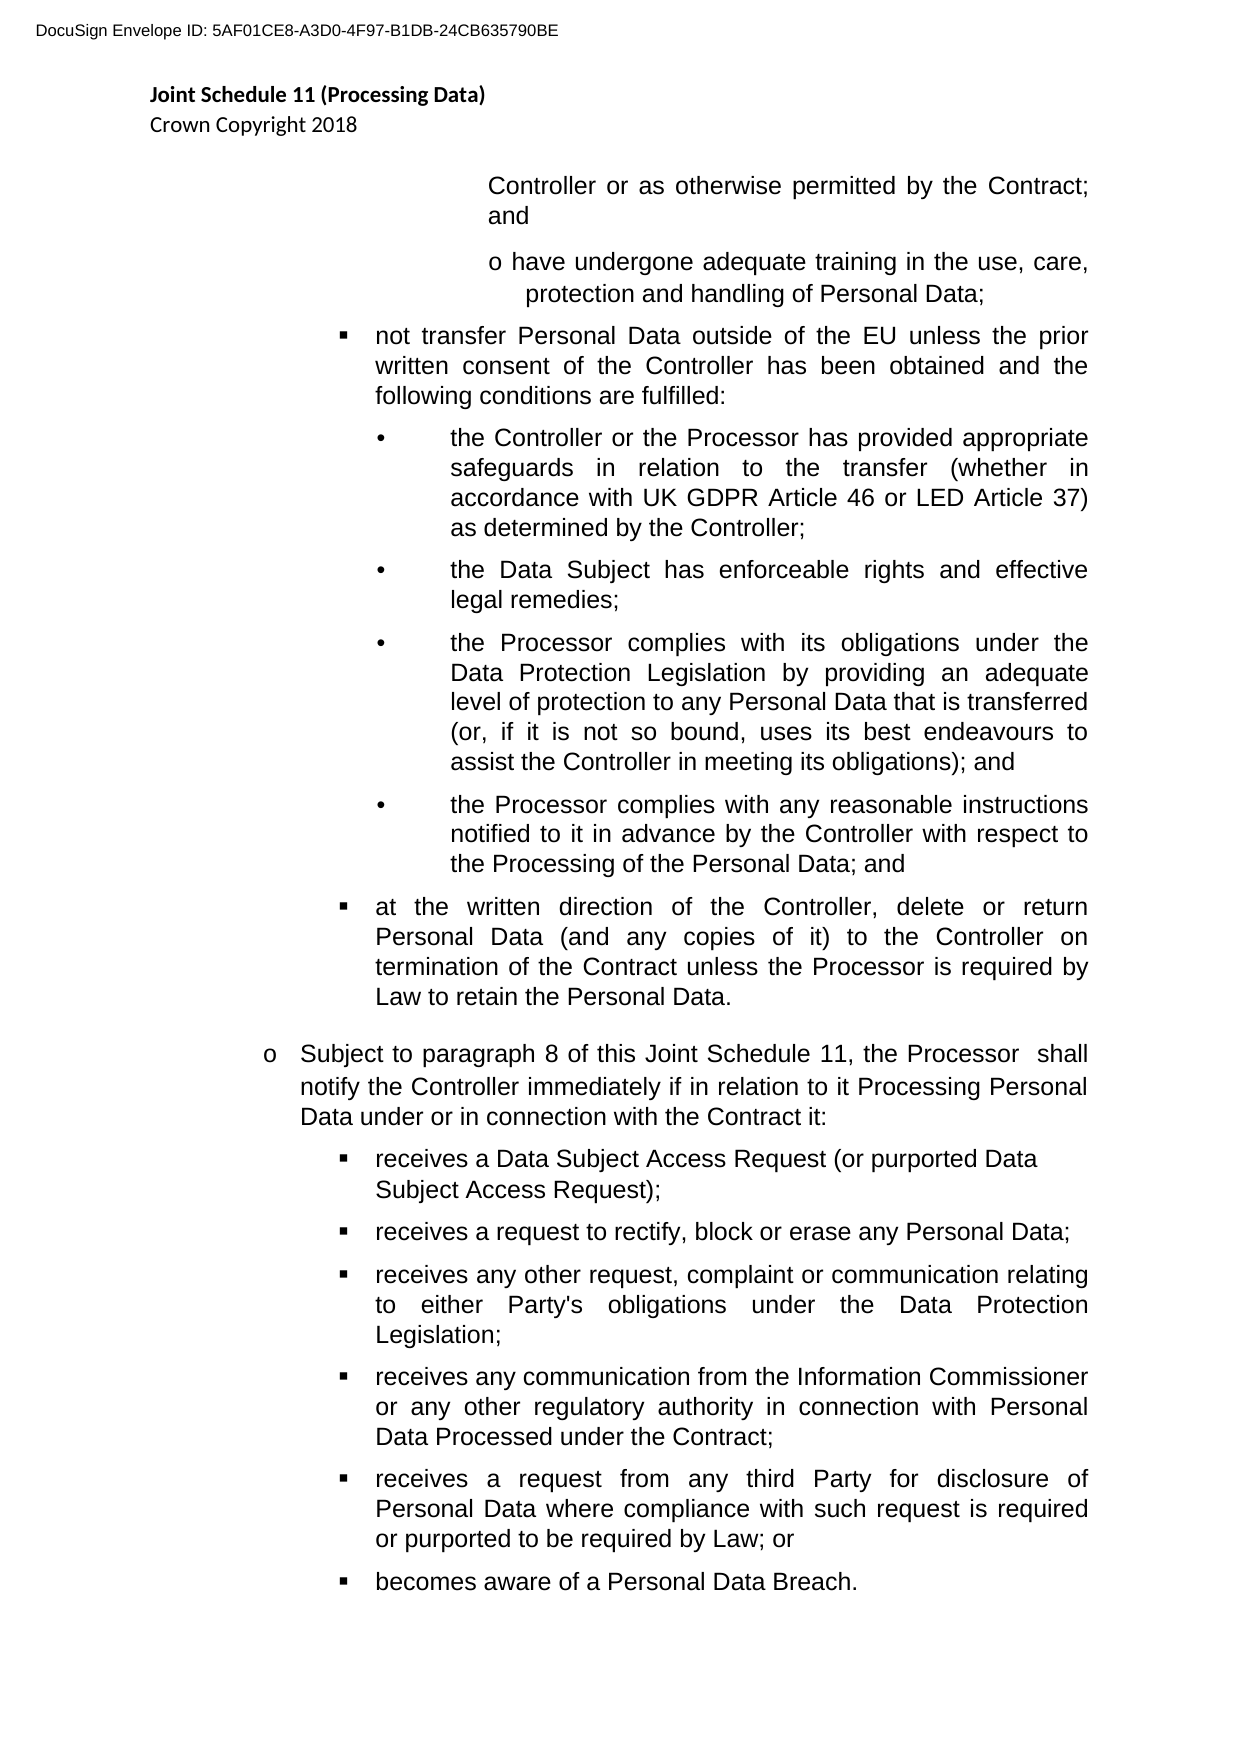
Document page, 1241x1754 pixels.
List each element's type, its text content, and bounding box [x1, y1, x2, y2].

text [488, 171, 1090, 229]
list becomes aware of a Personal Data Breach. [338, 1567, 1090, 1595]
list receives any other request, complaint or communication relating to either Party's obligations under the Data Protection Legislation; [338, 1260, 1090, 1348]
text o have undergone adequate training in the use, care, protection and handling of Personal Data; [488, 246, 1090, 307]
list the Processor complies with any reasonable instructions notified to it in advance by the Controller with respect to the Processing of the Personal Data; and [376, 789, 1090, 878]
list receives a request from any third Party for disclosure of Personal Data where compliance with such request is required or purported to be required by Law; or [338, 1464, 1090, 1553]
list receives a request to rectify, block or erase any Personal Data; [338, 1217, 1090, 1246]
list not transfer Personal Data outside of the EU unless the prior written consent of the Controller has been obtained and the following conditions are fulfilled: [338, 321, 1090, 409]
text Subject Access Request); [375, 1175, 1090, 1203]
list the Processor complies with its obligations under the Data Protection Legislation by providing an adequate level of protection to any Personal Data that is transferred (or, if it is not so bound, uses its best endeavours to assist the Controller in meeting its obligations); and [376, 628, 1090, 776]
list the Data Subject has enforceable rights and effective legal remedies; [376, 555, 1090, 614]
list the Controller or the Processor has provided appropriate safeguards in relation to the transfer (whether in accordance with UK GDPR Article 46 or LED Article 37) as determined by the Controller; [376, 423, 1090, 542]
list receives a Data Subject Access Request (or purported Data [338, 1144, 1090, 1173]
list at the written direction of the Controller, delete or return Personal Data (and any copies of it) to the Controller on termination of the Contract unless the Processor is required by Law to retain the Personal Data. [338, 892, 1090, 1010]
list receives any communication from the Information Commissioner or any other regulatory authority in connection with Personal Data Processed under the Contract; [338, 1362, 1090, 1451]
list Subject to paragraph 8 of this Joint Schedule 11, the Processor shall notify the Controller immediately if in relation to it Processing Personal Data under or in connection with the Contract it: [262, 1039, 1090, 1130]
